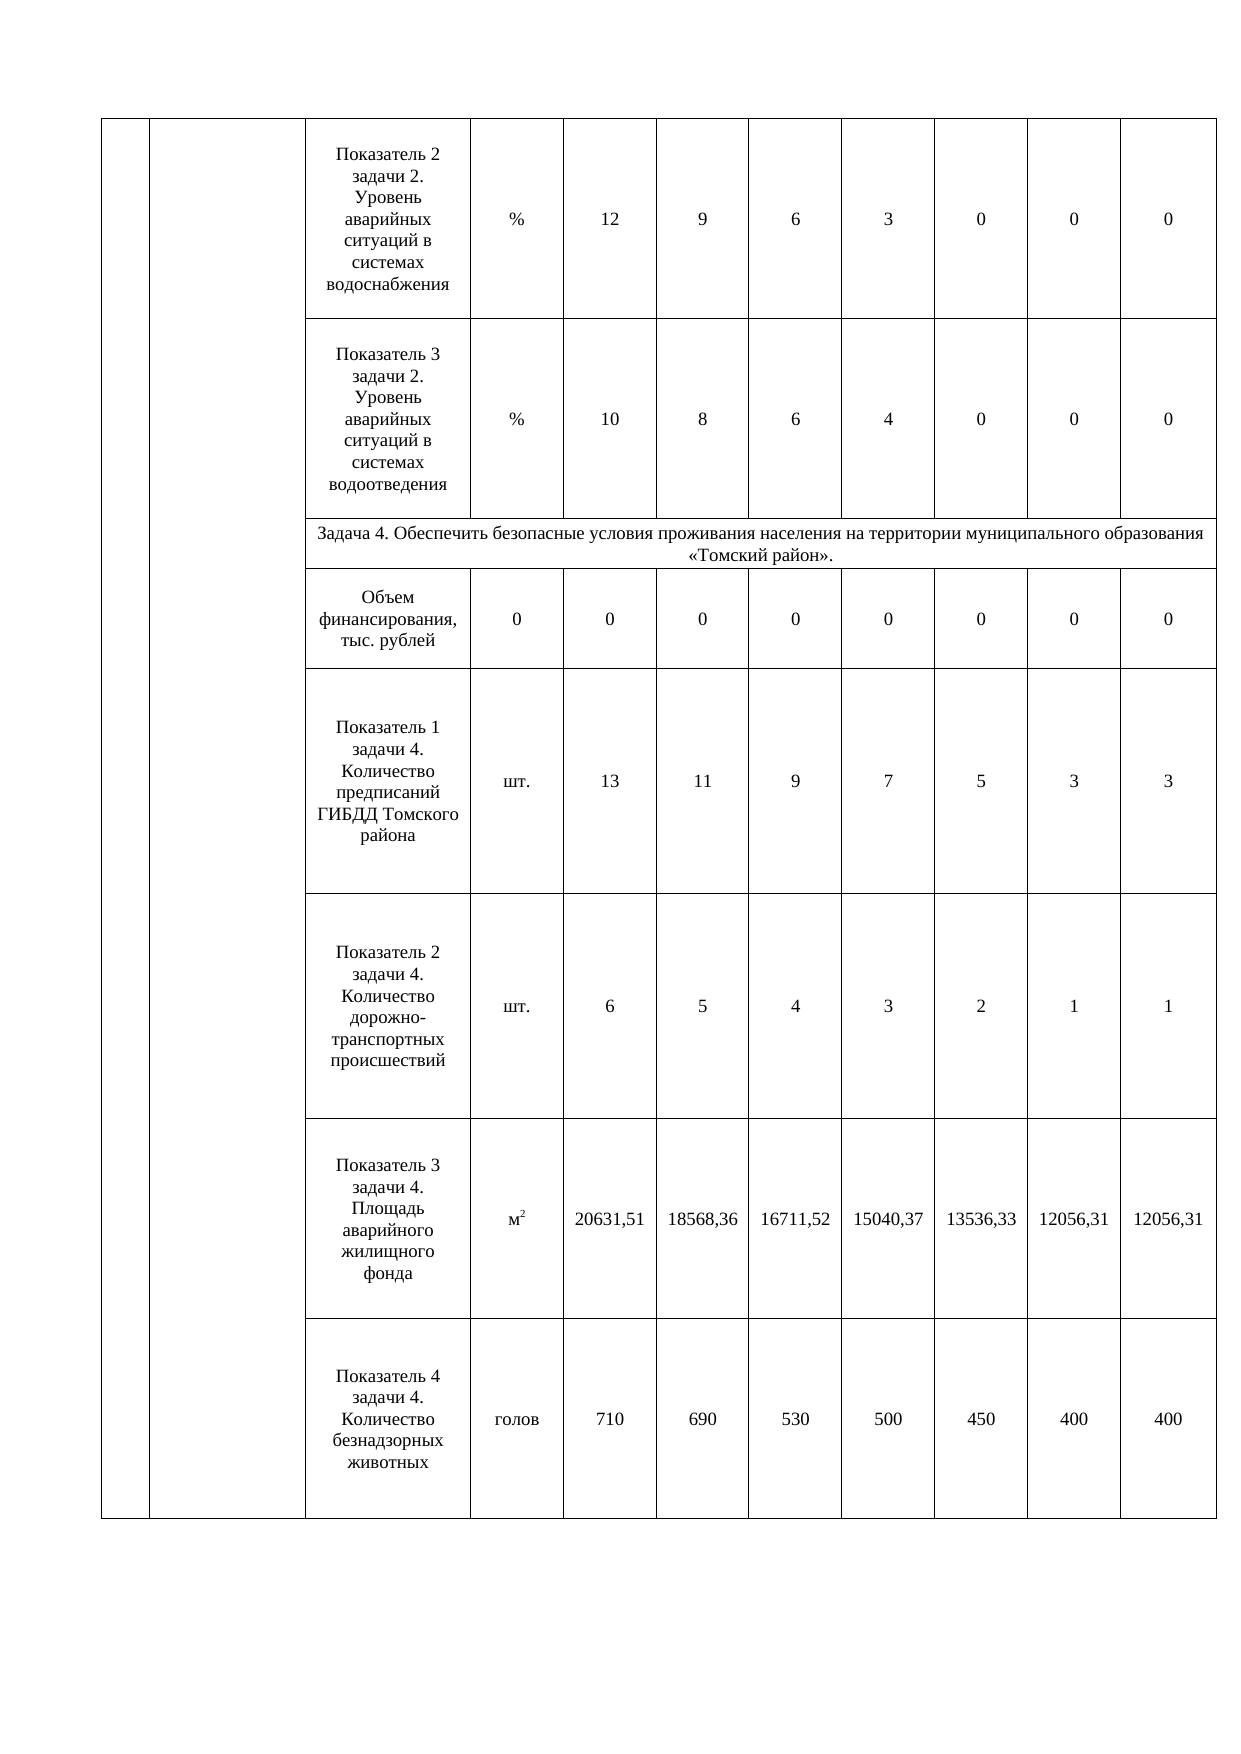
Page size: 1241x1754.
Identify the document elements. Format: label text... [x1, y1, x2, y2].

table_cell 0 [1028, 319, 1120, 518]
table_cell 6 [749, 119, 841, 318]
table_cell 9 [657, 119, 748, 318]
table_cell 0 [564, 569, 656, 668]
table_cell 530 [749, 1319, 841, 1518]
table_cell Объем финансирования, тыс. рублей [306, 569, 470, 668]
table_cell 6 [564, 894, 656, 1118]
table_cell 20631,51 [564, 1119, 656, 1318]
table_cell 0 [749, 569, 841, 668]
table_cell % [471, 319, 563, 518]
table_cell Показатель 2 задачи 4. Количество дорожно-транспортных происшествий [306, 894, 470, 1118]
table_cell Показатель 2 задачи 2. Уровень аварийных ситуаций в системах водоснабжения [306, 119, 470, 318]
table_cell 3 [1028, 669, 1120, 893]
table_cell 1 [1121, 894, 1216, 1118]
table_cell 2 [935, 894, 1027, 1118]
table_cell 9 [749, 669, 841, 893]
table_cell 0 [935, 319, 1027, 518]
table_cell 11 [657, 669, 748, 893]
table_cell % [471, 119, 563, 318]
table_cell 5 [935, 669, 1027, 893]
table_cell 0 [1028, 569, 1120, 668]
table_cell м2 [471, 1119, 563, 1318]
table_cell 0 [657, 569, 748, 668]
table_cell 13536,33 [935, 1119, 1027, 1318]
table_cell 12056,31 [1121, 1119, 1216, 1318]
table_cell 450 [935, 1319, 1027, 1518]
table_cell 0 [1121, 119, 1216, 318]
table_cell 8 [657, 319, 748, 518]
table_cell Показатель 1 задачи 4. Количество предписаний ГИБДД Томского района [306, 669, 470, 893]
table_cell голов [471, 1319, 563, 1518]
table_cell 15040,37 [842, 1119, 934, 1318]
table_cell Показатель 3 задачи 2. Уровень аварийных ситуаций в системах водоотведения [306, 319, 470, 518]
table_cell 0 [1121, 569, 1216, 668]
table_cell 12056,31 [1028, 1119, 1120, 1318]
table_cell шт. [471, 669, 563, 893]
table_cell 0 [1121, 319, 1216, 518]
table_cell 3 [1121, 669, 1216, 893]
table_cell 3 [842, 894, 934, 1118]
table_cell 13 [564, 669, 656, 893]
table_cell 500 [842, 1319, 934, 1518]
table_cell 0 [1028, 119, 1120, 318]
table_cell 4 [749, 894, 841, 1118]
table_cell 710 [564, 1319, 656, 1518]
table_cell 690 [657, 1319, 748, 1518]
table_cell 7 [842, 669, 934, 893]
table_cell 0 [935, 569, 1027, 668]
table_cell шт. [471, 894, 563, 1118]
table_cell 4 [842, 319, 934, 518]
table_cell Показатель 3 задачи 4. Площадь аварийного жилищного фонда [306, 1119, 470, 1318]
table_cell 400 [1028, 1319, 1120, 1518]
table_cell Показатель 4 задачи 4. Количество безнадзорных животных [306, 1319, 470, 1518]
table_cell 0 [842, 569, 934, 668]
table_cell 16711,52 [749, 1119, 841, 1318]
table_cell 5 [657, 894, 748, 1118]
table_cell 12 [564, 119, 656, 318]
table_cell 1 [1028, 894, 1120, 1118]
table_cell 10 [564, 319, 656, 518]
table_cell 400 [1121, 1319, 1216, 1518]
table_cell 18568,36 [657, 1119, 748, 1318]
table_cell 6 [749, 319, 841, 518]
table_cell Задача 4. Обеспечить безопасные условия проживания населения на территории муниципального образования «Томский район». [306, 519, 1216, 568]
table_cell 3 [842, 119, 934, 318]
table_cell 0 [471, 569, 563, 668]
table_cell 0 [935, 119, 1027, 318]
